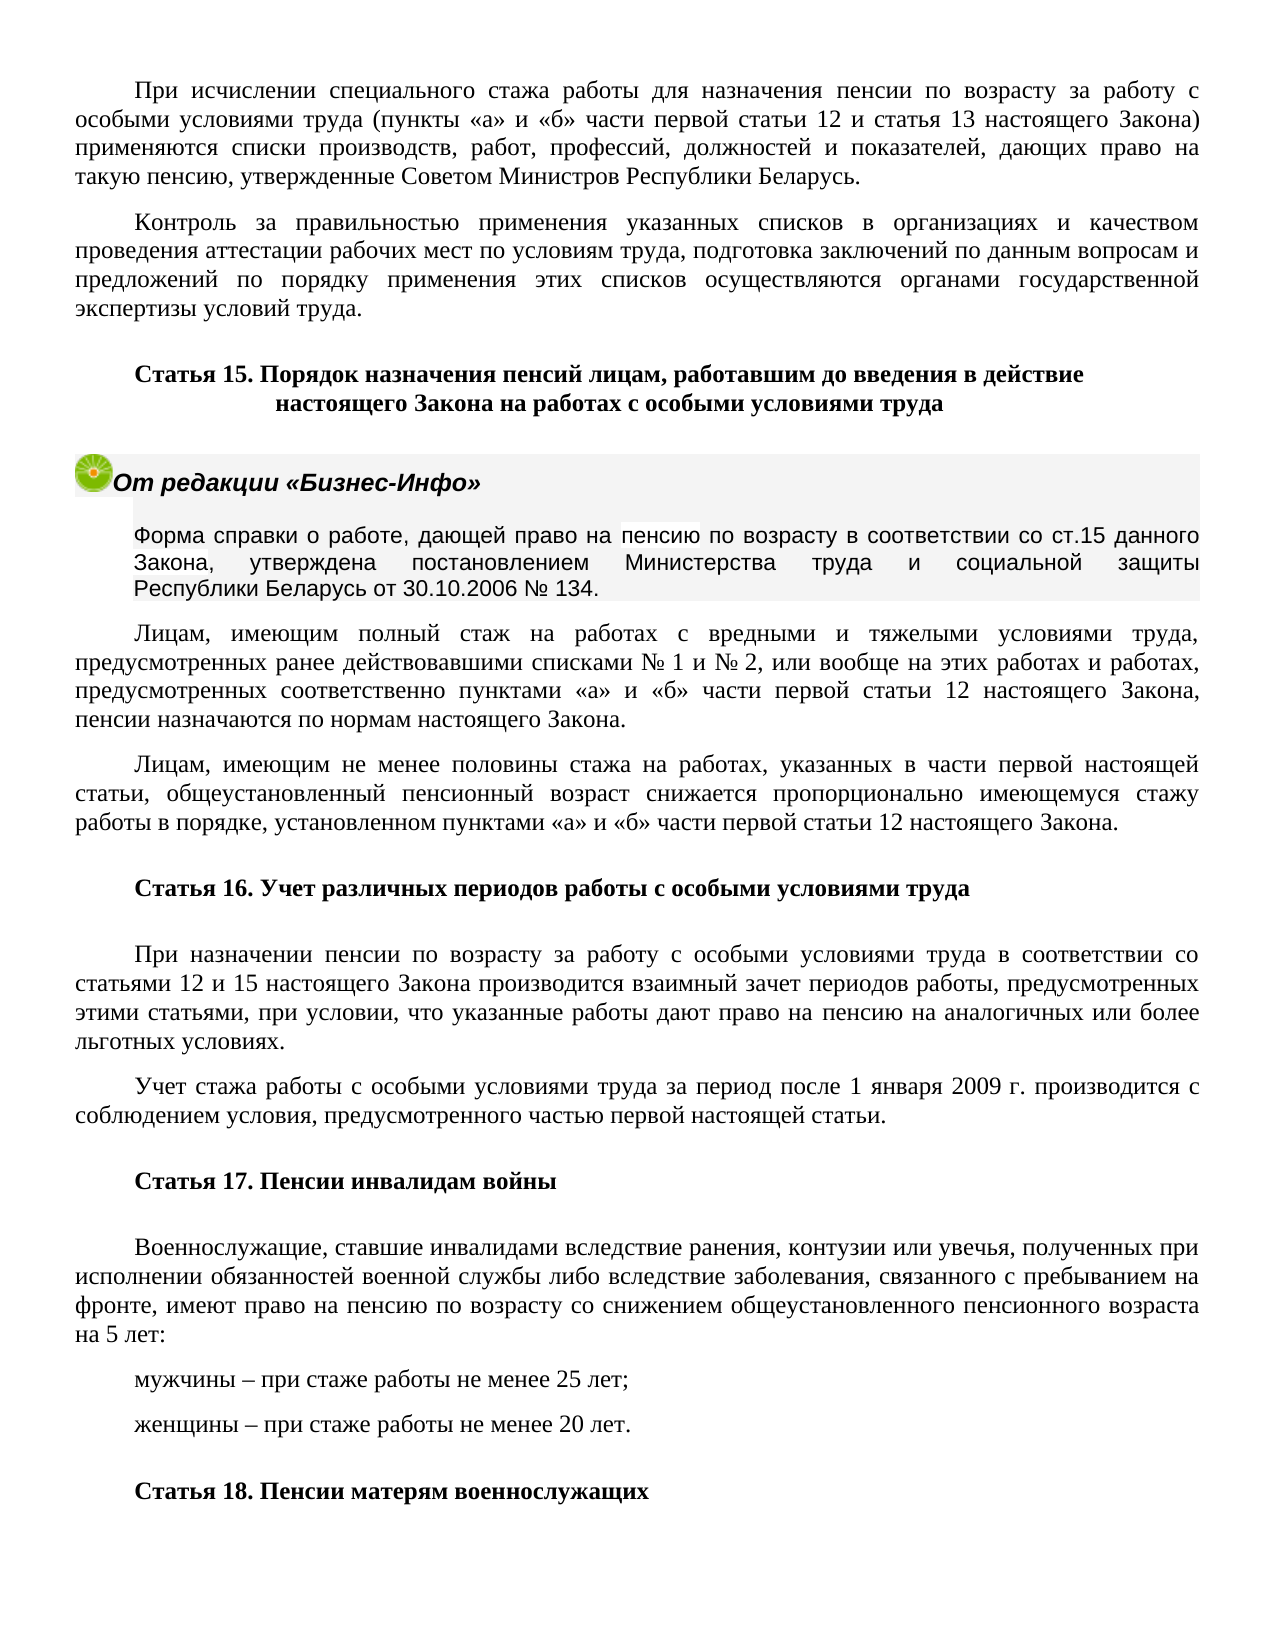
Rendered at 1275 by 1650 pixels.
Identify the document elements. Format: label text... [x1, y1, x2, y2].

text Военнослужащие, ставшие инвалидами вследствие ранения, контузии или увечья, полученных при исполнении обязанностей военной службы либо вследствие заболевания, связанного с пребыванием на фронте, имеют право на пенсию по возрасту со снижением общеустановленного пенсионного возраста на 5 лет: [75, 1232, 1200, 1347]
text Статья 18. Пенсии матерям военнослужащих [134, 1476, 1200, 1504]
text Статья 15. Порядок назначения пенсий лицам, работавшим до введения в действие настоящего Закона на работах с особыми условиями труда [134, 359, 1200, 417]
text Лицам, имеющим не менее половины стажа на работах, указанных в части первой настоящей статьи, общеустановленный пенсионный возраст снижается пропорционально имеющемуся стажу работы в порядке, установленном пунктами «а» и «б» части первой статьи 12 настоящего Закона. [75, 749, 1200, 836]
text Лицам, имеющим полный стаж на работах с вредными и тяжелыми условиями труда, предусмотренных ранее действовавшими списками № 1 и № 2, или вообще на этих работах и работах, предусмотренных соответственно пунктами «а» и «б» части первой статьи 12 настоящего Закона, пенсии назначаются по нормам настоящего Закона. [75, 618, 1200, 733]
text При назначении пенсии по возрасту за работу с особыми условиями труда в соответствии со статьями 12 и 15 настоящего Закона производится взаимный зачет периодов работы, предусмотренных этими статьями, при условии, что указанные работы дают право на пенсию на аналогичных или более льготных условиях. [75, 939, 1200, 1054]
text женщины – при стаже работы не менее 20 лет. [75, 1409, 1200, 1438]
text При исчислении специального стажа работы для назначения пенсии по возрасту за работу с особыми условиями труда (пункты «а» и «б» части первой статьи 12 и статья 13 настоящего Закона) применяются списки производств, работ, профессий, должностей и показателей, дающих право на такую пенсию, утвержденные Советом Министров Республики Беларусь. [75, 75, 1200, 190]
text Статья 16. Учет различных периодов работы с особыми условиями труда [134, 873, 1200, 902]
text Форма справки о работе, дающей право на пенсию по возрасту в соответствии со ст.15 данного Закона, утверждена постановлением Министерства труда и социальной защиты Республики Беларусь от 30.10.2006 № 134. [133, 522, 1200, 601]
picture [75, 454, 113, 492]
text мужчины – при стаже работы не менее 25 лет; [75, 1364, 1200, 1393]
text Учет стажа работы с особыми условиями труда за период после 1 января 2009 г. производится с соблюдением условия, предусмотренного частью первой настоящей статьи. [75, 1071, 1200, 1129]
text Статья 17. Пенсии инвалидам войны [134, 1166, 1200, 1195]
text От редакции «Бизнес-Инфо» [75, 454, 1200, 497]
text Контроль за правильностью применения указанных списков в организациях и качеством проведения аттестации рабочих мест по условиям труда, подготовка заключений по данным вопросам и предложений по порядку применения этих списков осуществляются органами государственной экспертизы условий труда. [75, 207, 1200, 322]
